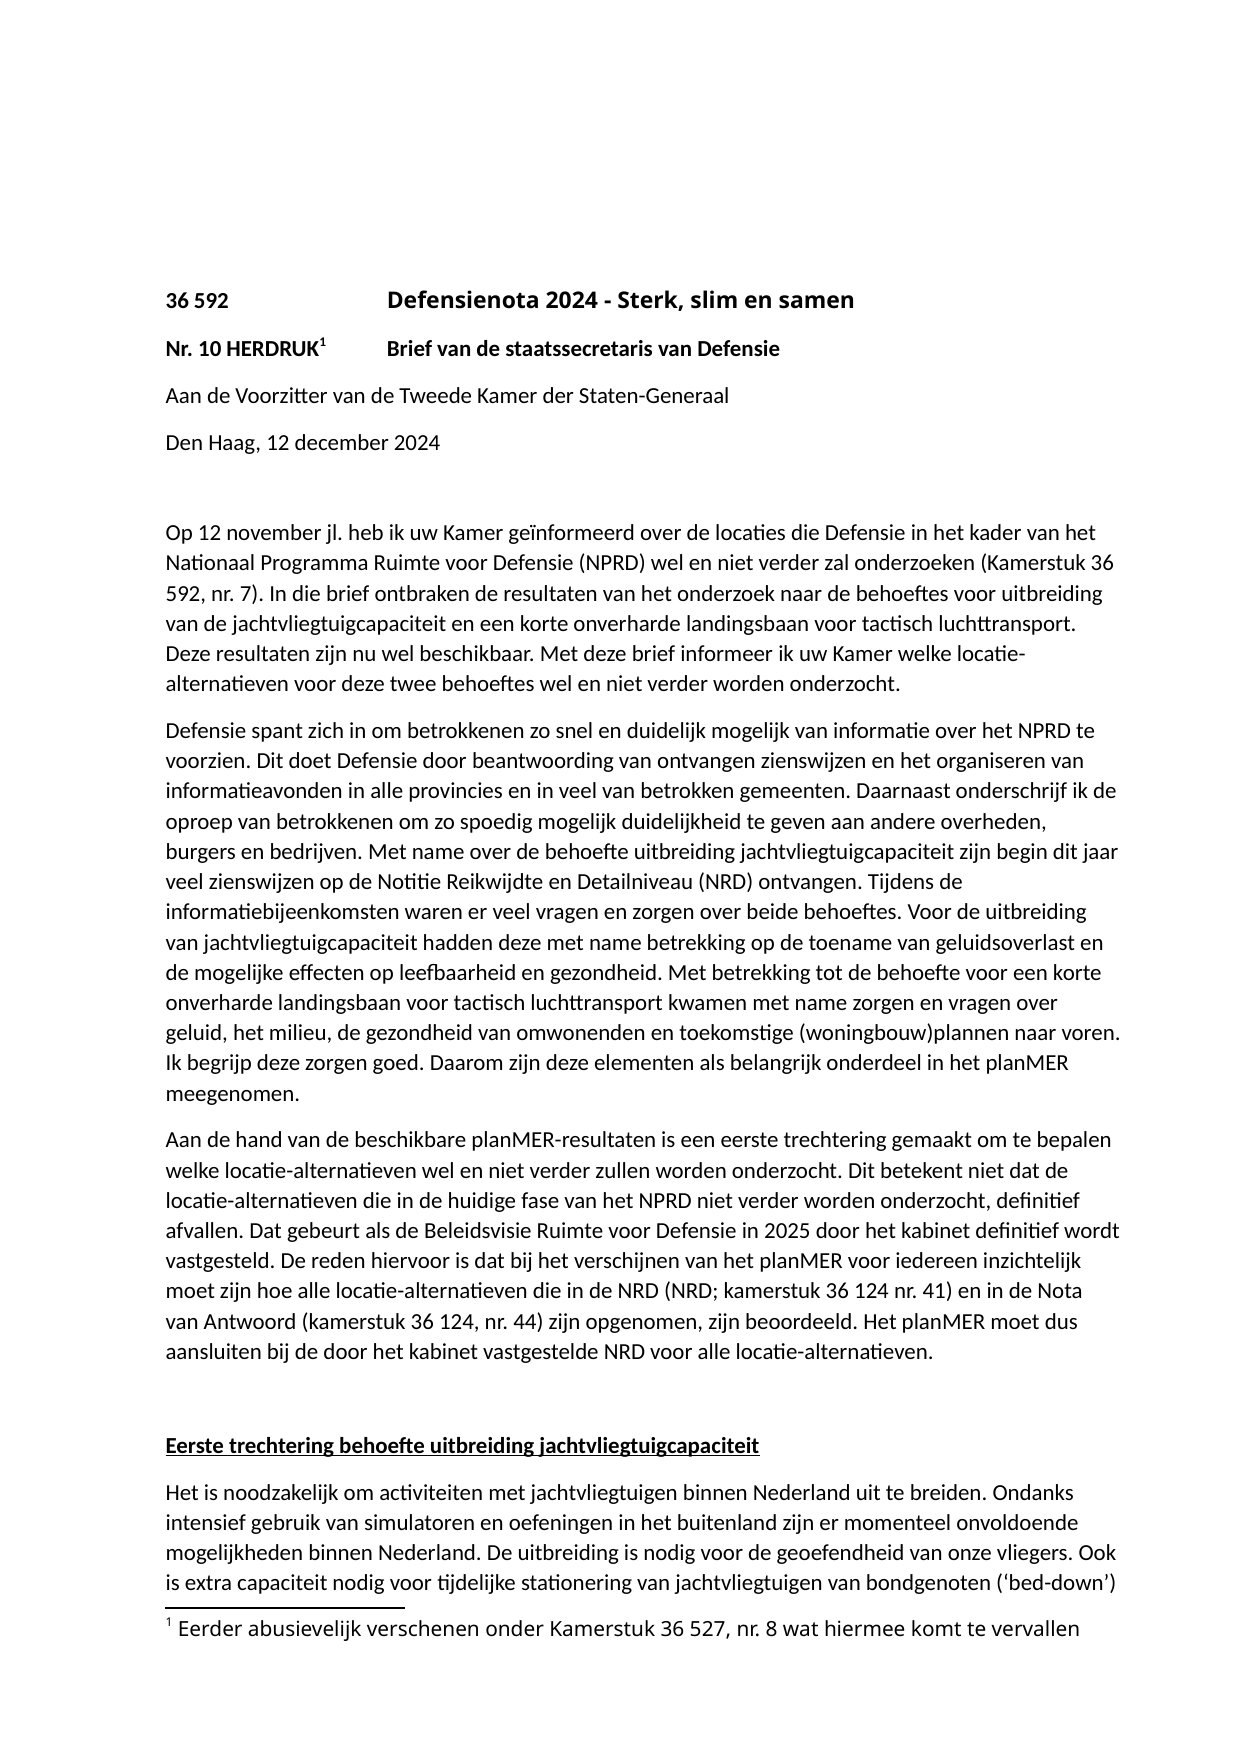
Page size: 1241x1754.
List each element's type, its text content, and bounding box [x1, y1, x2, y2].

text Aan de Voorzitter van de Tweede Kamer der Staten-Generaal [165, 381, 1122, 409]
text Aan de hand van de beschikbare planMER-resultaten is een eerste trechtering gemaakt om te bepalen welke locatie-alternatieven wel en niet verder zullen worden onderzocht. Dit betekent niet dat de locatie-alternatieven die in de huidige fase van het NPRD niet verder worden onderzocht, definitief afvallen. Dat gebeurt als de Beleidsvisie Ruimte voor Defensie in 2025 door het kabinet definitief wordt vastgesteld. De reden hiervoor is dat bij het verschijnen van het planMER voor iedereen inzichtelijk moet zijn hoe alle locatie-alternatieven die in de NRD (NRD; kamerstuk 36 124 nr. 41) en in de Nota van Antwoord (kamerstuk 36 124, nr. 44) zijn opgenomen, zijn beoordeeld. Het planMER moet dus aansluiten bij de door het kabinet vastgestelde NRD voor alle locatie-alternatieven. [165, 1126, 1122, 1365]
text Eerste trechtering behoefte uitbreiding jachtvliegtuigcapaciteit [165, 1431, 1122, 1459]
text Nr. 10 HERDRUK Brief van de staatssecretaris van Defensie [165, 334, 1122, 362]
text 36 592 Defensienota 2024 - Sterk, slim en samen [165, 283, 1122, 315]
text Den Haag, 12 december 2024 Op 12 november jl. heb ik uw Kamer geïnformeerd over de locaties die Defensie in het kader van het Nationaal Programma Ruimte voor Defensie (NPRD) wel en niet verder zal onderzoeken (Kamerstuk 36 592, nr. 7). In die brief ontbraken de resultaten van het onderzoek naar de behoeftes voor uitbreiding van de jachtvliegtuigcapaciteit en een korte onverharde landingsbaan voor tactisch luchttransport. Deze resultaten zijn nu wel beschikbaar. Met deze brief informeer ik uw Kamer welke locatie-alternatieven voor deze twee behoeftes wel en niet verder worden onderzocht. [165, 428, 1122, 697]
text Defensie spant zich in om betrokkenen zo snel en duidelijk mogelijk van informatie over het NPRD te voorzien. Dit doet Defensie door beantwoording van ontvangen zienswijzen en het organiseren van informatieavonden in alle provincies en in veel van betrokken gemeenten. Daarnaast onderschrijf ik de oproep van betrokkenen om zo spoedig mogelijk duidelijkheid te geven aan andere overheden, burgers en bedrijven. Met name over de behoefte uitbreiding jachtvliegtuigcapaciteit zijn begin dit jaar veel zienswijzen op de Notitie Reikwijdte en Detailniveau (NRD) ontvangen. Tijdens de informatiebijeenkomsten waren er veel vragen en zorgen over beide behoeftes. Voor de uitbreiding van jachtvliegtuigcapaciteit hadden deze met name betrekking op de toename van geluidsoverlast en de mogelijke effecten op leefbaarheid en gezondheid. Met betrekking tot de behoefte voor een korte onverharde landingsbaan voor tactisch luchttransport kwamen met name zorgen en vragen over geluid, het milieu, de gezondheid van omwonenden en toekomstige (woningbouw)plannen naar voren. Ik begrijp deze zorgen goed. Daarom zijn deze elementen als belangrijk onderdeel in het planMER meegenomen. [165, 716, 1122, 1107]
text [165, 1478, 1122, 1596]
